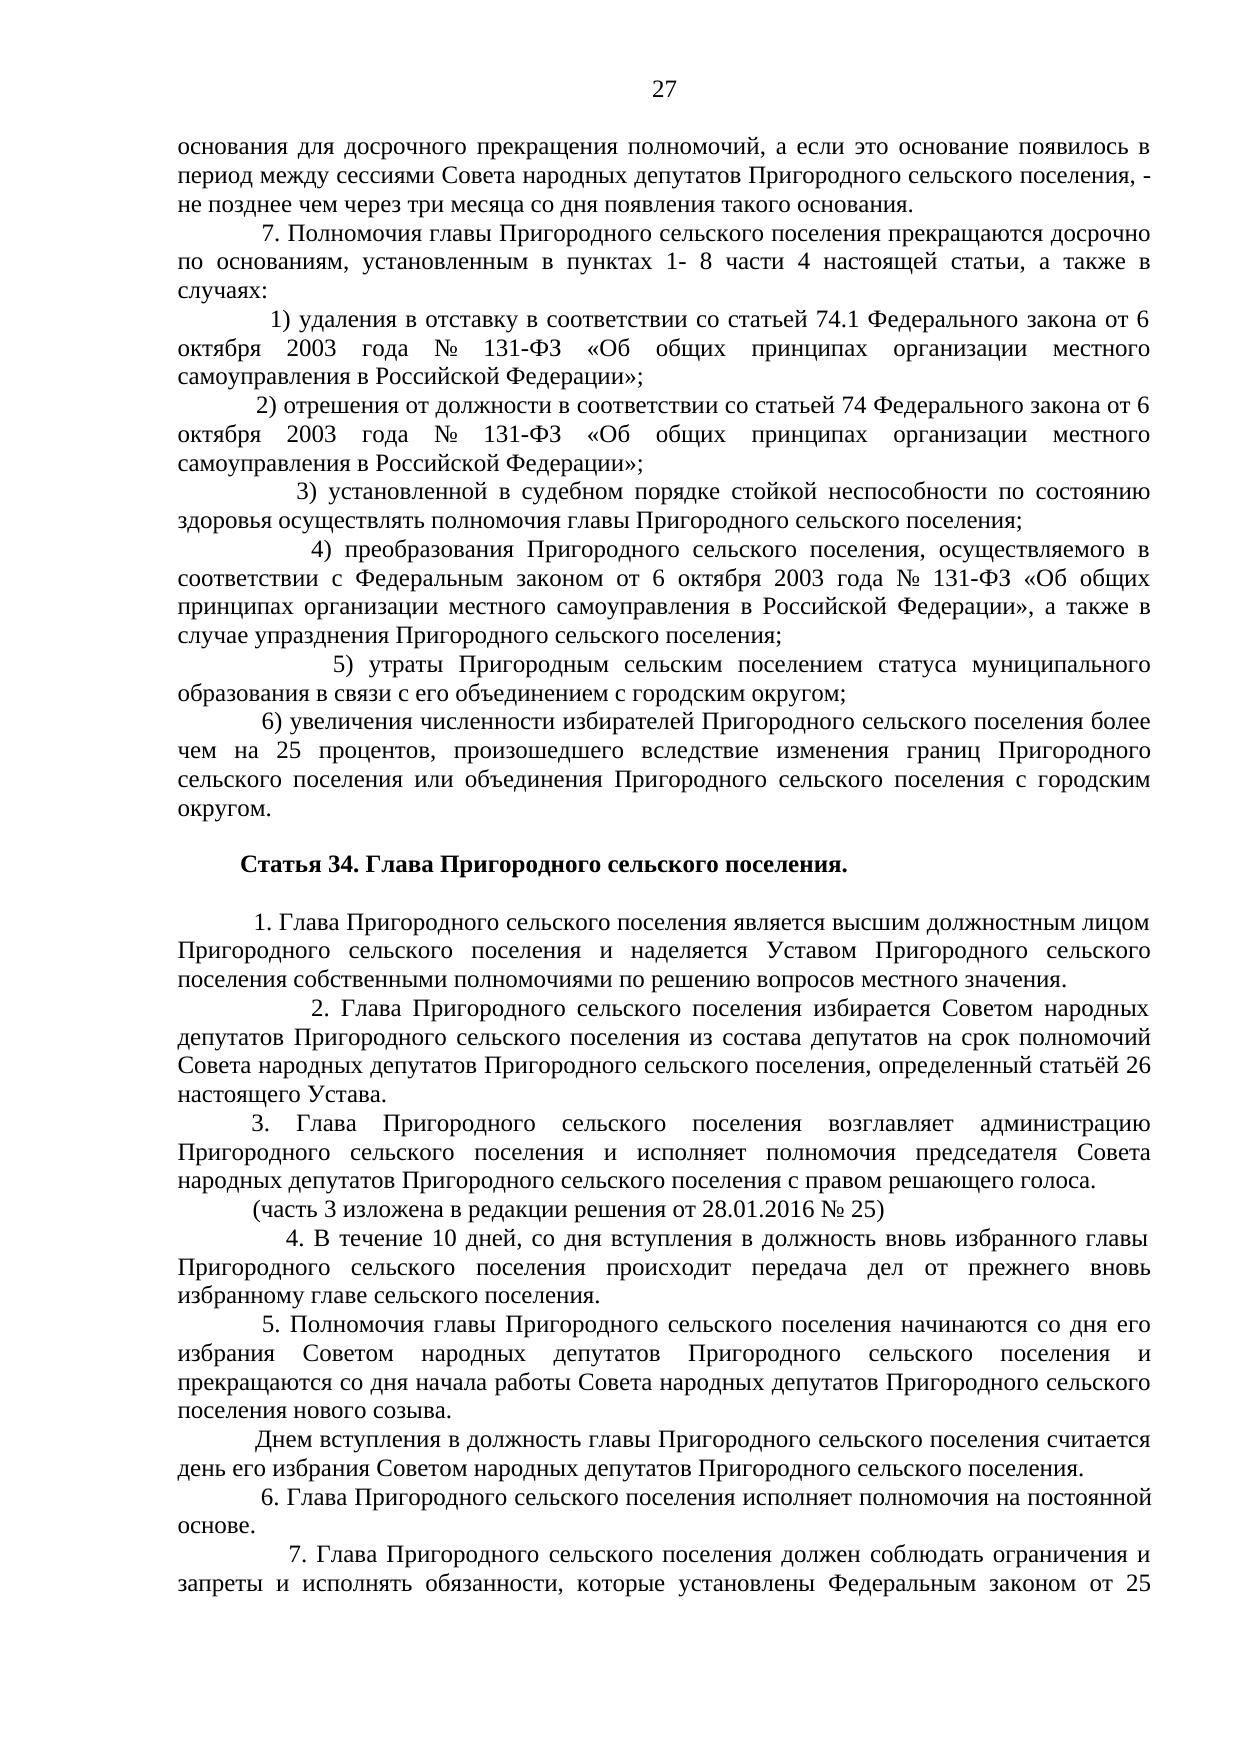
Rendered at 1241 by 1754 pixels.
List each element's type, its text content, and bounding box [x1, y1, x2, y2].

text 6. Глава Пригородного сельского поселения исполняет полномочия на постоянной основе. [177, 1482, 1153, 1539]
text (часть 3 изложена в редакции решения от 28.01.2016 № 25) [177, 1194, 1152, 1223]
text Днем вступления в должность главы Пригородного сельского поселения считается день его избрания Советом народных депутатов Пригородного сельского поселения. [177, 1424, 1152, 1482]
text 2) отрешения от должности в соответствии со статьей 74 Федерального закона от 6 октября 2003 года № 131-ФЗ «Об общих принципах организации местного самоуправления в Российской Федерации»; [177, 390, 1152, 476]
text Статья 34. Глава Пригородного сельского поселения. [177, 849, 1189, 878]
text 3. Глава Пригородного сельского поселения возглавляет администрацию Пригородного сельского поселения и исполняет полномочия председателя Совета народных депутатов Пригородного сельского поселения с правом решающего голоса. [177, 1108, 1152, 1194]
text 3) установленной в судебном порядке стойкой неспособности по состоянию здоровья осуществлять полномочия главы Пригородного сельского поселения; [177, 476, 1152, 534]
text 7. Полномочия главы Пригородного сельского поселения прекращаются досрочно по основаниям, установленным в пунктах 1- 8 части 4 настоящей статьи, а также в случаях: [177, 218, 1152, 304]
text 6) увеличения численности избирателей Пригородного сельского поселения более чем на 25 процентов, произошедшего вследствие изменения границ Пригородного сельского поселения или объединения Пригородного сельского поселения с городским округом. [177, 706, 1152, 821]
text 1. Глава Пригородного сельского поселения является высшим должностным лицом Пригородного сельского поселения и наделяется Уставом Пригородного сельского поселения собственными полномочиями по решению вопросов местного значения. [177, 907, 1152, 993]
text 4) преобразования Пригородного сельского поселения, осуществляемого в соответствии с Федеральным законом от 6 октября 2003 года № 131-ФЗ «Об общих принципах организации местного самоуправления в Российской Федерации», а также в случае упразднения Пригородного сельского поселения; [177, 534, 1152, 649]
text 2. Глава Пригородного сельского поселения избирается Советом народных депутатов Пригородного сельского поселения из состава депутатов на срок полномочий Совета народных депутатов Пригородного сельского поселения, определенный статьёй 26 настоящего Устава. [177, 993, 1152, 1108]
text 1) удаления в отставку в соответствии со статьей 74.1 Федерального закона от 6 октября 2003 года № 131-ФЗ «Об общих принципах организации местного самоуправления в Российской Федерации»; [177, 304, 1152, 390]
text 5) утраты Пригородным сельским поселением статуса муниципального образования в связи с его объединением с городским округом; [177, 649, 1152, 706]
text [177, 1539, 1152, 1597]
text 5. Полномочия главы Пригородного сельского поселения начинаются со дня его избрания Советом народных депутатов Пригородного сельского поселения и прекращаются со дня начала работы Совета народных депутатов Пригородного сельского поселения нового созыва. [177, 1309, 1152, 1424]
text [177, 131, 1152, 218]
text 4. В течение 10 дней, со дня вступления в должность вновь избранного главы Пригородного сельского поселения происходит передача дел от прежнего вновь избранному главе сельского поселения. [177, 1223, 1152, 1309]
